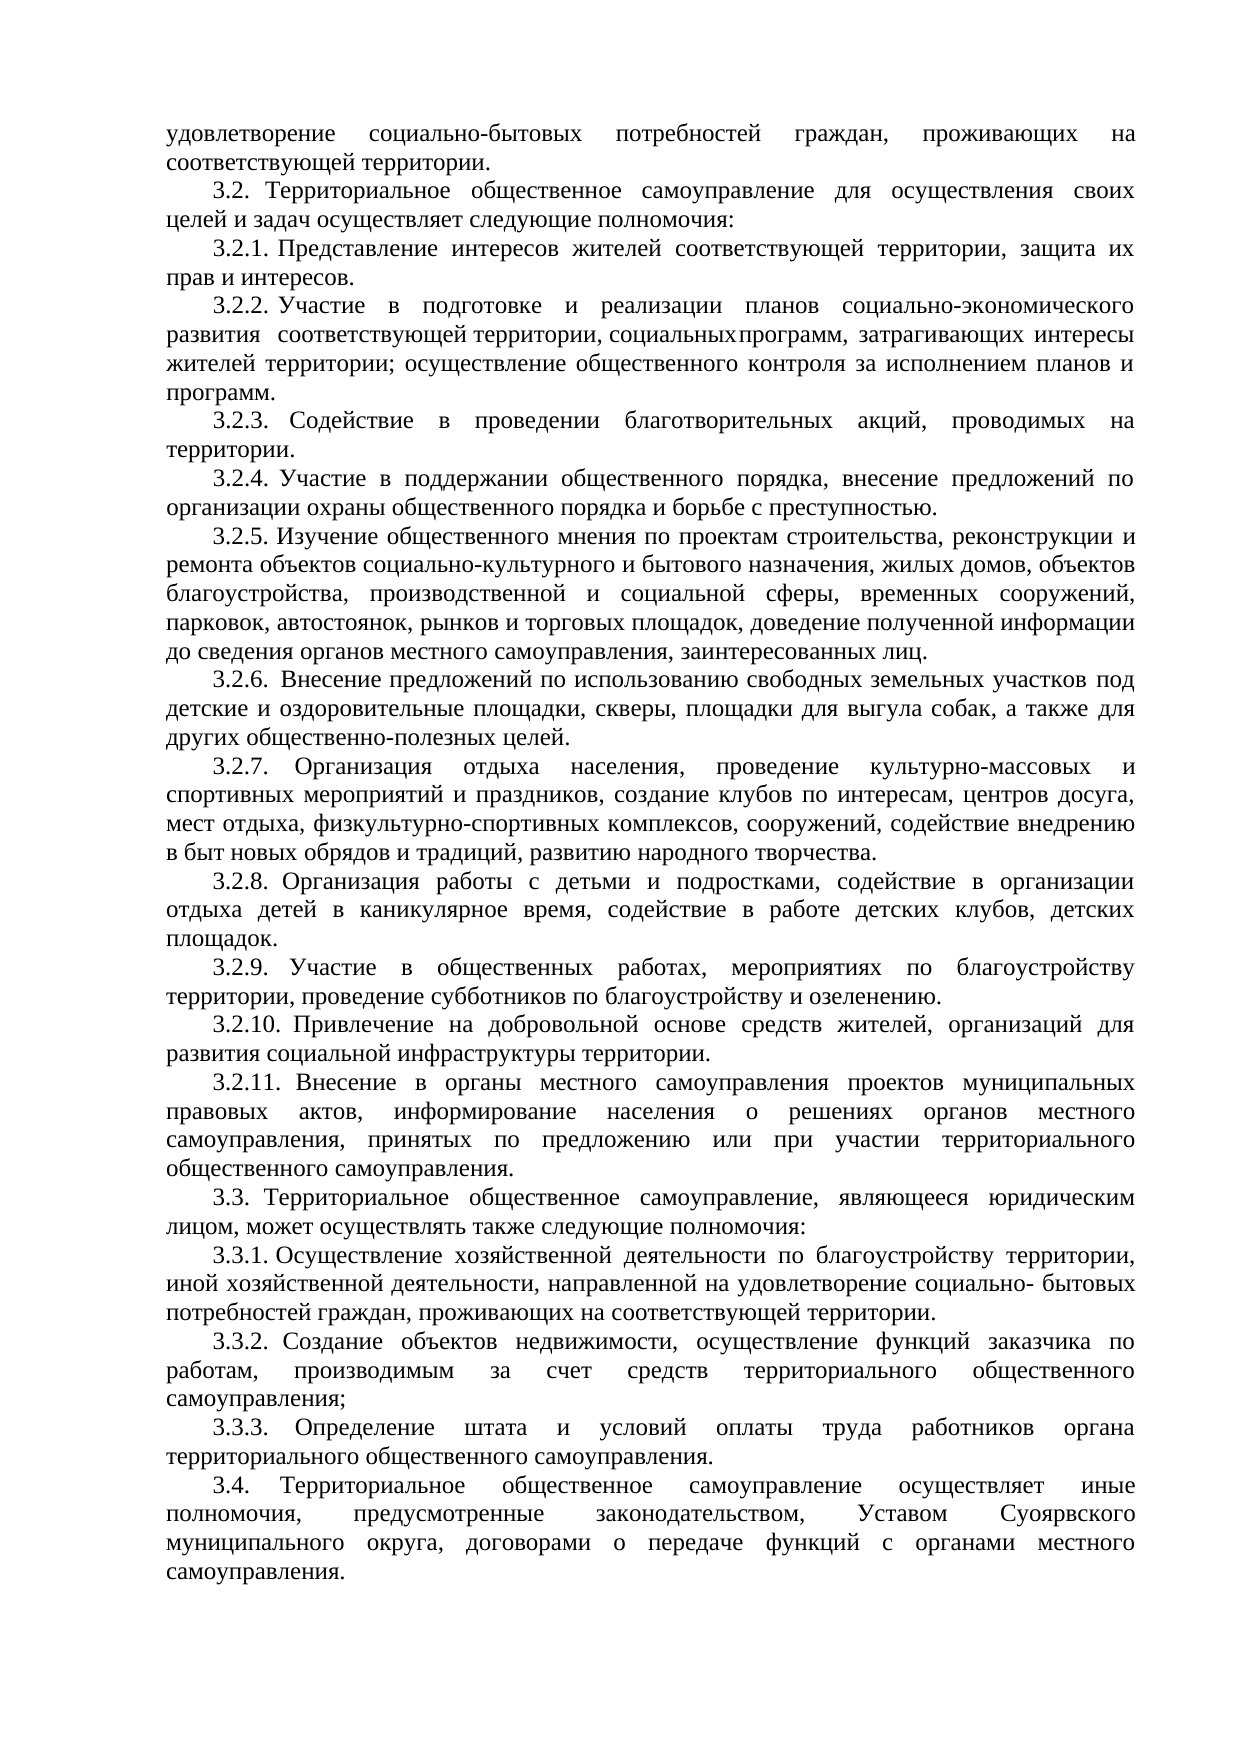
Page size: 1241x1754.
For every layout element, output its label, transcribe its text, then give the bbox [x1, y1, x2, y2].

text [166, 118, 1136, 176]
list Организация работы с детьми и подростками, содействие в организации отдыха детей в каникулярное время, содействие в работе детских клубов, детских площадок. [166, 866, 1134, 952]
list Организация отдыха населения, проведение культурно-массовых и спортивных мероприятий и праздников, создание клубов по интересам, центров досуга, мест отдыха, физкультурно-спортивных комплексов, сооружений, содействие внедрению в быт новых обрядов и традиций, развитию народного творчества. [166, 751, 1135, 866]
list Изучение общественного мнения по проектам строительства, реконструкции и ремонта объектов социально-культурного и бытового назначения, жилых домов, объектов благоустройства, производственной и социальной сферы, временных сооружений, парковок, автостоянок, рынков и торговых площадок, доведение полученной информации до сведения органов местного самоуправления, заинтересованных лиц. [166, 521, 1136, 664]
list Содействие в проведении благотворительных акций, проводимых на территории. [166, 406, 1135, 463]
list Осуществление хозяйственной деятельности по благоустройству территории, иной хозяйственной деятельности, направленной на удовлетворение социально- бытовых потребностей граждан, проживающих на соответствующей территории. [166, 1240, 1136, 1326]
list Территориальное общественное самоуправление, являющееся юридическим лицом, может осуществлять также следующие полномочия: [166, 1182, 1135, 1240]
list Определение штата и условий оплаты труда работников органа территориального общественного самоуправления. [166, 1412, 1135, 1470]
list Представление интересов жителей соответствующей территории, защита их прав и интересов. [166, 233, 1134, 291]
list Создание объектов недвижимости, осуществление функций заказчика по работам, производимым за счет средств территориального общественного самоуправления; [166, 1326, 1135, 1412]
list Привлечение на добровольной основе средств жителей, организаций для развития социальной инфраструктуры территории. [166, 1009, 1135, 1067]
list Территориальное общественное самоуправление для осуществления своих целей и задач осуществляет следующие полномочия: [166, 176, 1135, 233]
list Участие в общественных работах, мероприятиях по благоустройству территории, проведение субботников по благоустройству и озеленению. [166, 952, 1135, 1009]
list Внесение предложений по использованию свободных земельных участков под детские и оздоровительные площадки, скверы, площадки для выгула собак, а также для других общественно-полезных целей. [166, 664, 1135, 751]
list Участие в поддержании общественного порядка, внесение предложений по организации охраны общественного порядка и борьбе с преступностью. [166, 463, 1135, 521]
list Участие в подготовке и реализации планов социально-экономического развития соответствующей территории, социальных программ, затрагивающих интересы жителей территории; осуществление общественного контроля за исполнением планов и программ. [166, 291, 1134, 406]
list Внесение в органы местного самоуправления проектов муниципальных правовых актов, информирование населения о решениях органов местного самоуправления, принятых по предложению или при участии территориального общественного самоуправления. [166, 1067, 1135, 1182]
list Территориальное общественное самоуправление осуществляет иные полномочия, предусмотренные законодательством, Уставом Суоярвского муниципального округа, договорами о передаче функций с органами местного самоуправления. [166, 1470, 1136, 1585]
